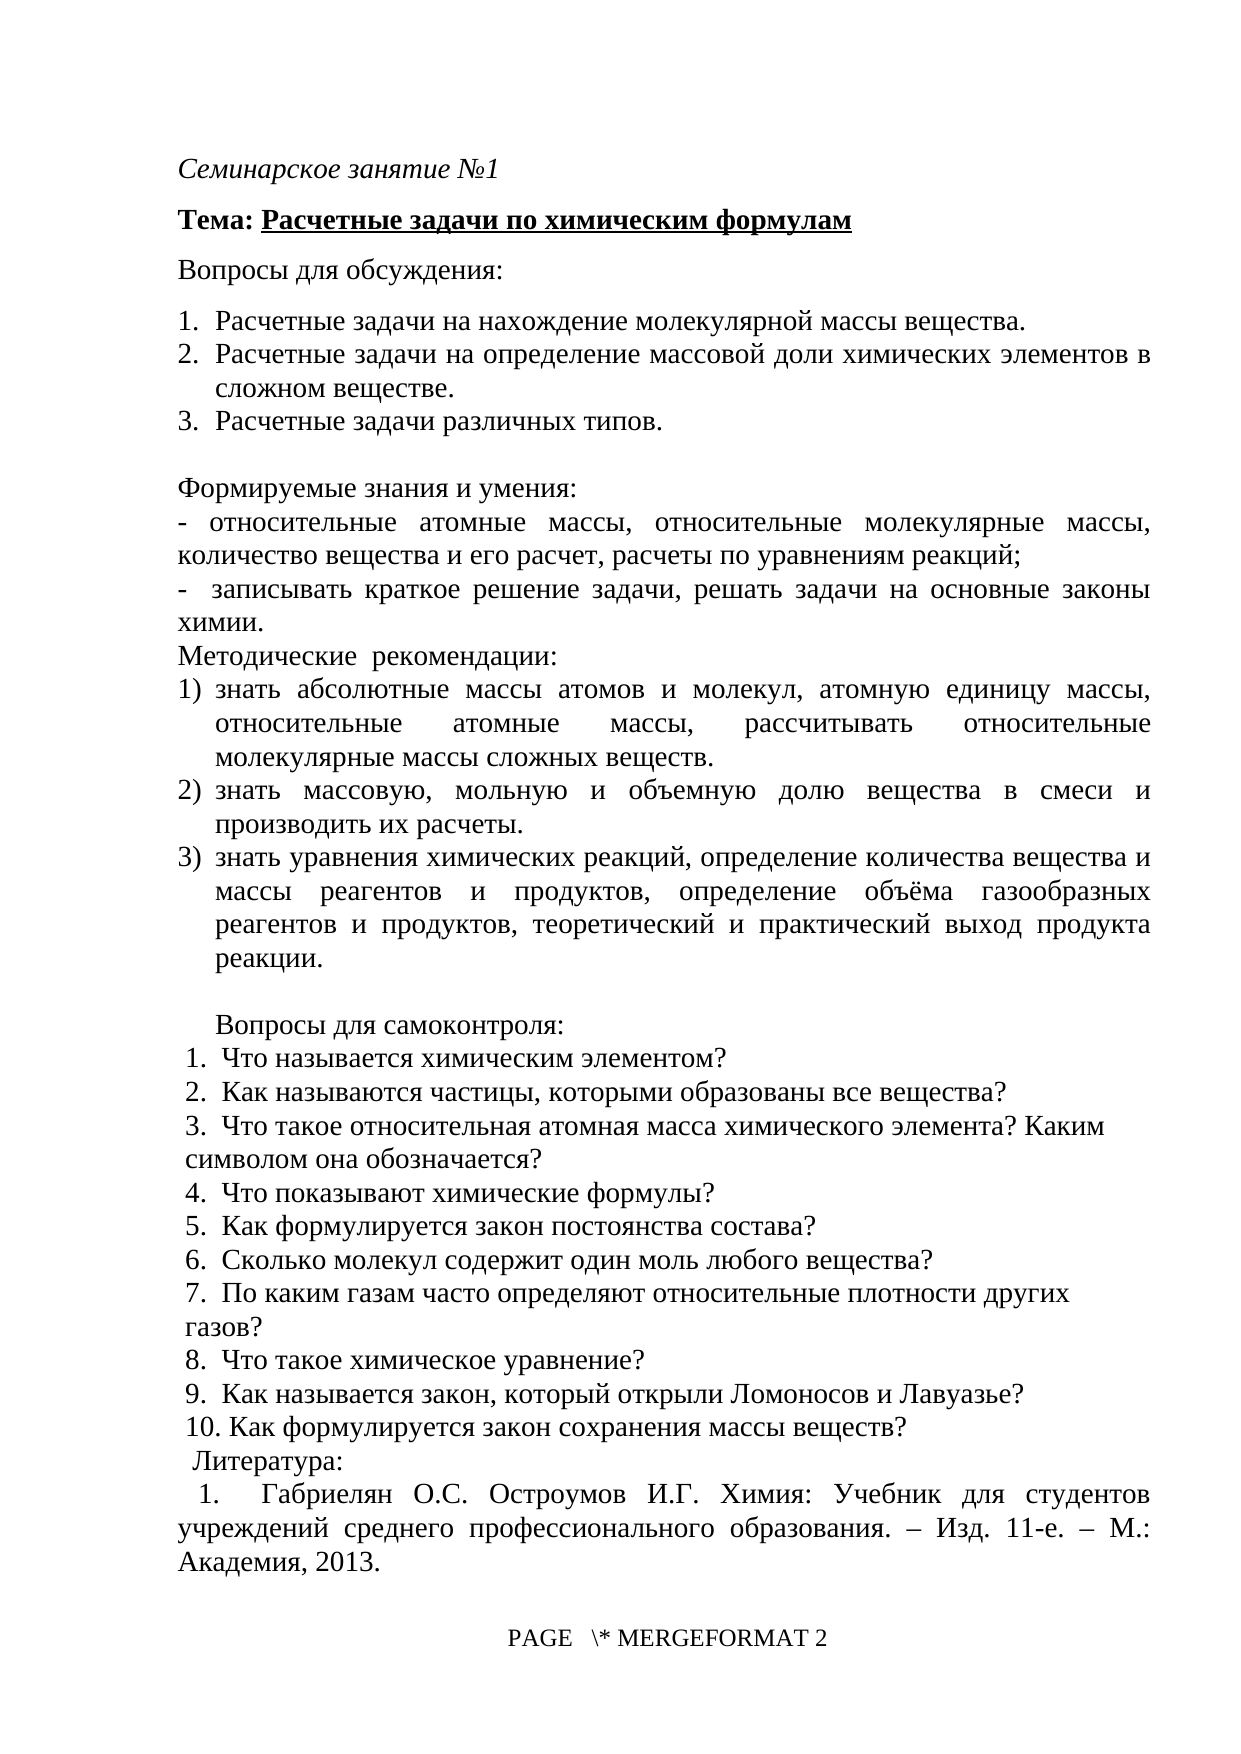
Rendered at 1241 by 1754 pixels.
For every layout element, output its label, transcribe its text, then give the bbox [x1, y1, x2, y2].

list 1. Габриелян О.С. Остроумов И.Г. Химия: Учебник для студентов учреждений среднего профессионального образования. – Изд. 11-е. – М.: Академия, 2013. [177, 1477, 1152, 1577]
list знать массовую, мольную и объемную долю вещества в смеси и производить их расчеты. [177, 772, 1152, 839]
text 10. Как формулируется закон сохранения массы веществ? [185, 1409, 1152, 1443]
list Расчетные задачи на нахождение молекулярной массы вещества. [177, 303, 1152, 336]
list знать уравнения химических реакций, определение количества вещества и массы реагентов и продуктов, определение объёма газообразных реагентов и продуктов, теоретический и практический выход продукта реакции. [177, 839, 1152, 973]
text Вопросы для самоконтроля: [215, 1007, 1152, 1041]
text 9. Как называется закон, который открыли Ломоносов и Лавуазье? [185, 1376, 1152, 1409]
text Вопросы для обсуждения: [177, 252, 1152, 286]
text Семинарское занятие №1 [177, 152, 1152, 185]
text 7. По каким газам часто определяют относительные плотности других газов? [185, 1275, 1152, 1342]
text - записывать краткое решение задачи, решать задачи на основные законы химии. [177, 571, 1152, 638]
text Формируемые знания и умения: [177, 470, 1152, 504]
text - относительные атомные массы, относительные молекулярные массы, количество вещества и его расчет, расчеты по уравнениям реакций; [177, 504, 1152, 571]
list Литература: [192, 1443, 1152, 1477]
list знать абсолютные массы атомов и молекул, атомную единицу массы, относительные атомные массы, рассчитывать относительные молекулярные массы сложных веществ. [177, 672, 1152, 772]
text 1. Что называется химическим элементом? [185, 1041, 1152, 1074]
text Методические рекомендации: [177, 638, 1152, 672]
text 3. Что такое относительная атомная масса химического элемента? Каким символом она обозначается? [185, 1108, 1152, 1175]
text Тема: Расчетные задачи по химическим формулам [177, 202, 1152, 236]
text 6. Сколько молекул содержит один моль любого вещества? [185, 1242, 1152, 1275]
list Расчетные задачи на определение массовой доли химических элементов в сложном веществе. [177, 336, 1152, 403]
text 2. Как называются частицы, которыми образованы все вещества? [185, 1074, 1152, 1108]
list Расчетные задачи различных типов. [177, 403, 1152, 437]
text 8. Что такое химическое уравнение? [185, 1342, 1152, 1376]
text 4. Что показывают химические формулы? [185, 1175, 1152, 1208]
text 5. Как формулируется закон постоянства состава? [185, 1208, 1152, 1242]
